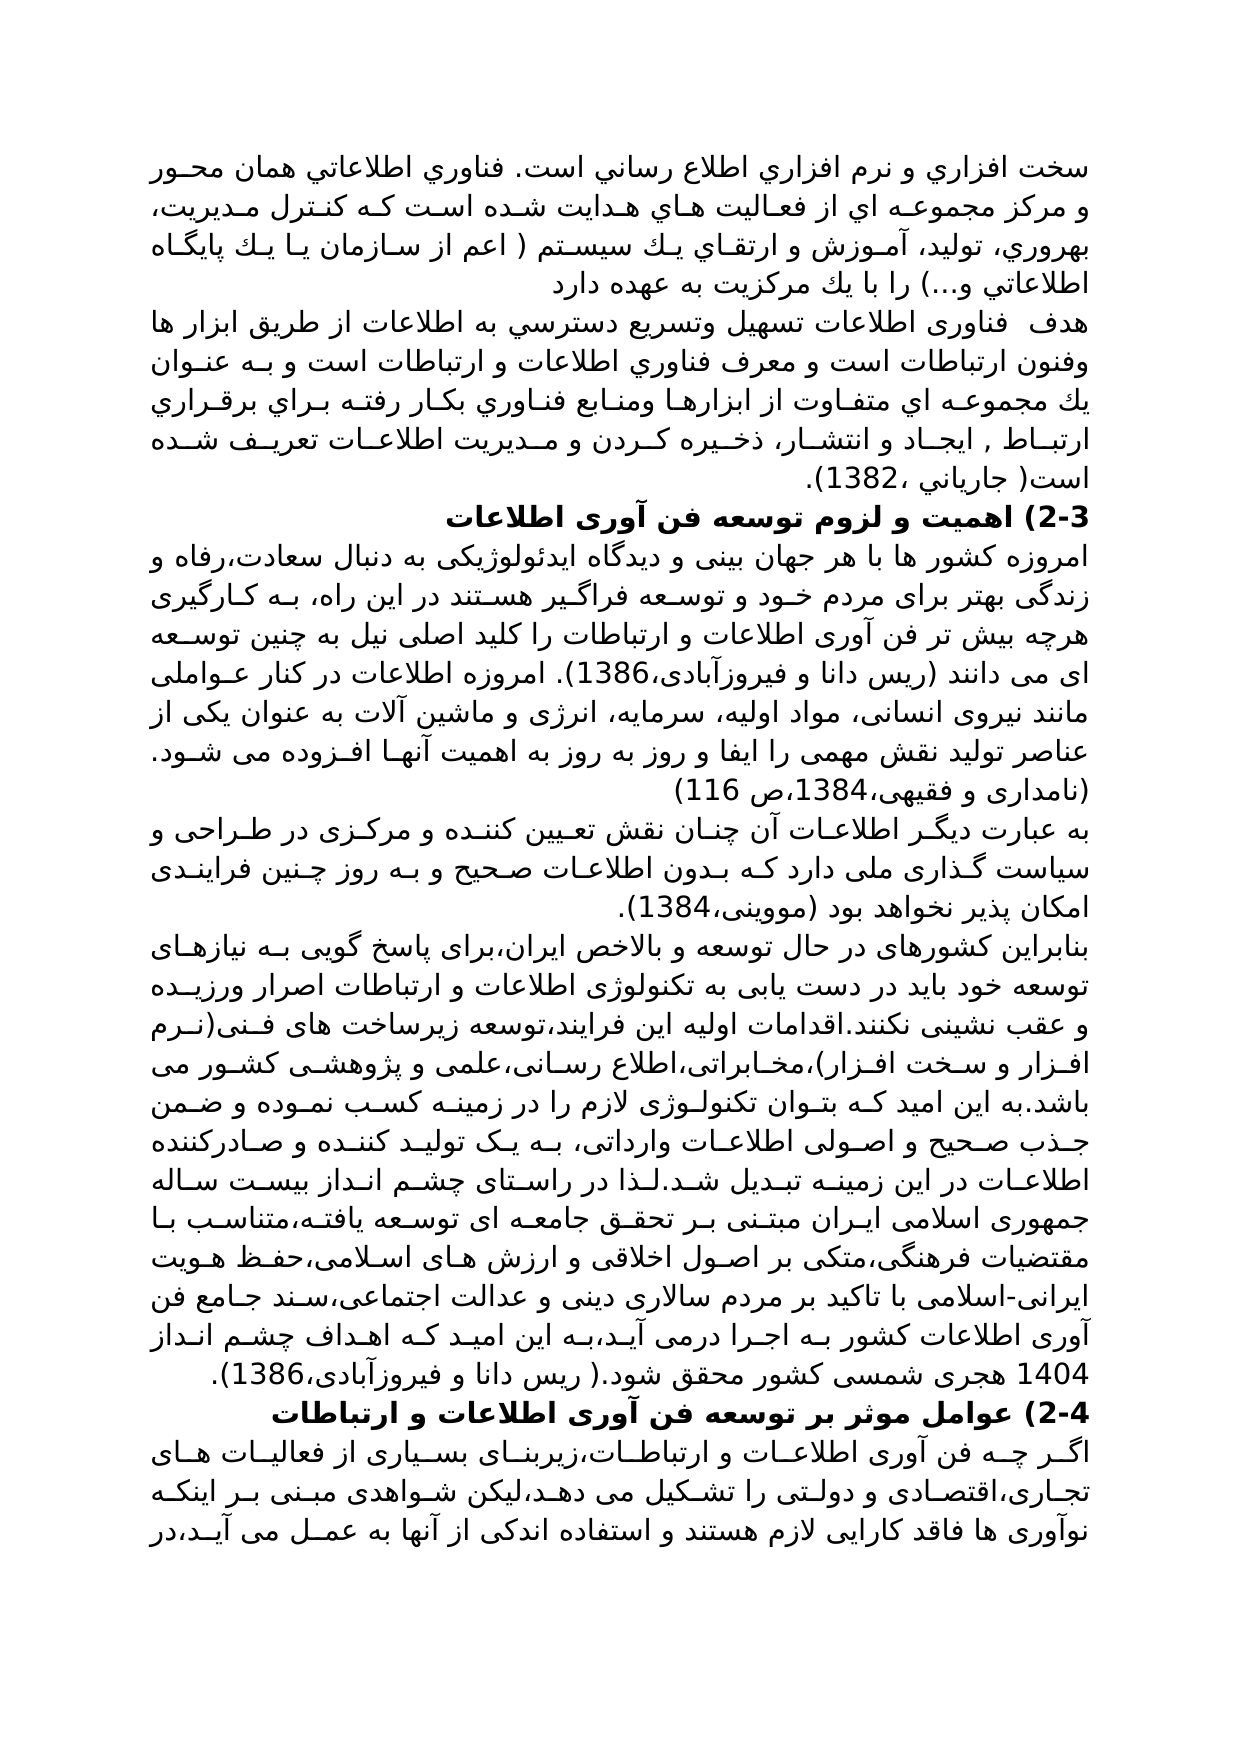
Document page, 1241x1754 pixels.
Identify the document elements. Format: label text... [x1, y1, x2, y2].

text بنابراین کشورهای در حال توسعه و بالاخص ایران،برای پاسخ گویی به نیازهای توسعه خود باید در دست یابی به تکنولوژی اطلاعات و ارتباطات اصرار ورزیده و عقب نشینی نکنند.اقدامات اولیه این فرایند،توسعه زیرساخت های فنی(نرم افزار و سخت افزار)،مخابراتی،اطلاع رسانی،علمی و پژوهشی کشور می باشد.به این امید که بتوان تکنولوژی لازم را در زمینه کسب نموده و ضمن جذب صحیح و اصولی اطلاعات وارداتی، به یک تولید کننده و صادرکننده اطلاعات در این زمینه تبدیل شد.لذا در راستای چشم انداز بیست ساله جمهوری اسلامی ایران مبتنی بر تحقق جامعه ای توسعه یافته،متناسب با مقتضیات فرهنگی،متکی بر اصول اخلاقی و ارزش های اسلامی،حفظ هویت ایرانی-اسلامی با تاکید بر مردم سالاری دینی و عدالت اجتماعی،سند جامع فن آوری اطلاعات کشور به اجرا درمی آید،به این امید که اهداف چشم انداز 1404 هجری شمسی کشور محقق شود.( ریس دانا و فیروزآبادی،1386). [150, 929, 1090, 1392]
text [150, 150, 1090, 301]
text هدف فناوری اطلاعات تسهيل وتسريع دسترسي به اطلاعات از طريق ابزار ها وفنون ارتباطات است و معرف فناوري اطلاعات و ارتباطات است و به عنوان يك مجموعه اي متفاوت از ابزارها ومنابع فناوري بكار رفته براي برقراري ارتباط , ايجاد و انتشار، ذخيره كردن و مديريت اطلاعات تعريف شده است( جارياني ،1382). [150, 306, 1090, 496]
text 2-4) عوامل موثر بر توسعه فن آوری اطلاعات و ارتباطات [150, 1397, 1090, 1431]
text به عبارت دیگر اطلاعات آن چنان نقش تعیین کننده و مرکزی در طراحی و سیاست گذاری ملی دارد که بدون اطلاعات صحیح و به روز چنین فرایندی امکان پذیر نخواهد بود (مووینی،1384). [150, 812, 1090, 924]
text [150, 1436, 1090, 1547]
text 2-3) اهمیت و لزوم توسعه فن آوری اطلاعات [150, 501, 1090, 534]
text امروزه کشور ها با هر جهان بینی و دیدگاه ایدئولوژیکی به دنبال سعادت،رفاه و زندگی بهتر برای مردم خود و توسعه فراگیر هستند در این راه، به کارگیری هرچه بیش تر فن آوری اطلاعات و ارتباطات را کلید اصلی نیل به چنین توسعه ای می دانند (ریس دانا و فیروزآبادی،1386). امروزه اطلاعات در کنار عواملی مانند نیروی انسانی، مواد اولیه، سرمایه، انرژی و ماشین آلات به عنوان یکی از عناصر تولید نقش مهمی را ایفا و روز به روز به اهمیت آنها افزوده می شود.(نامداری و فقیهی،1384،ص 116) [150, 539, 1090, 807]
